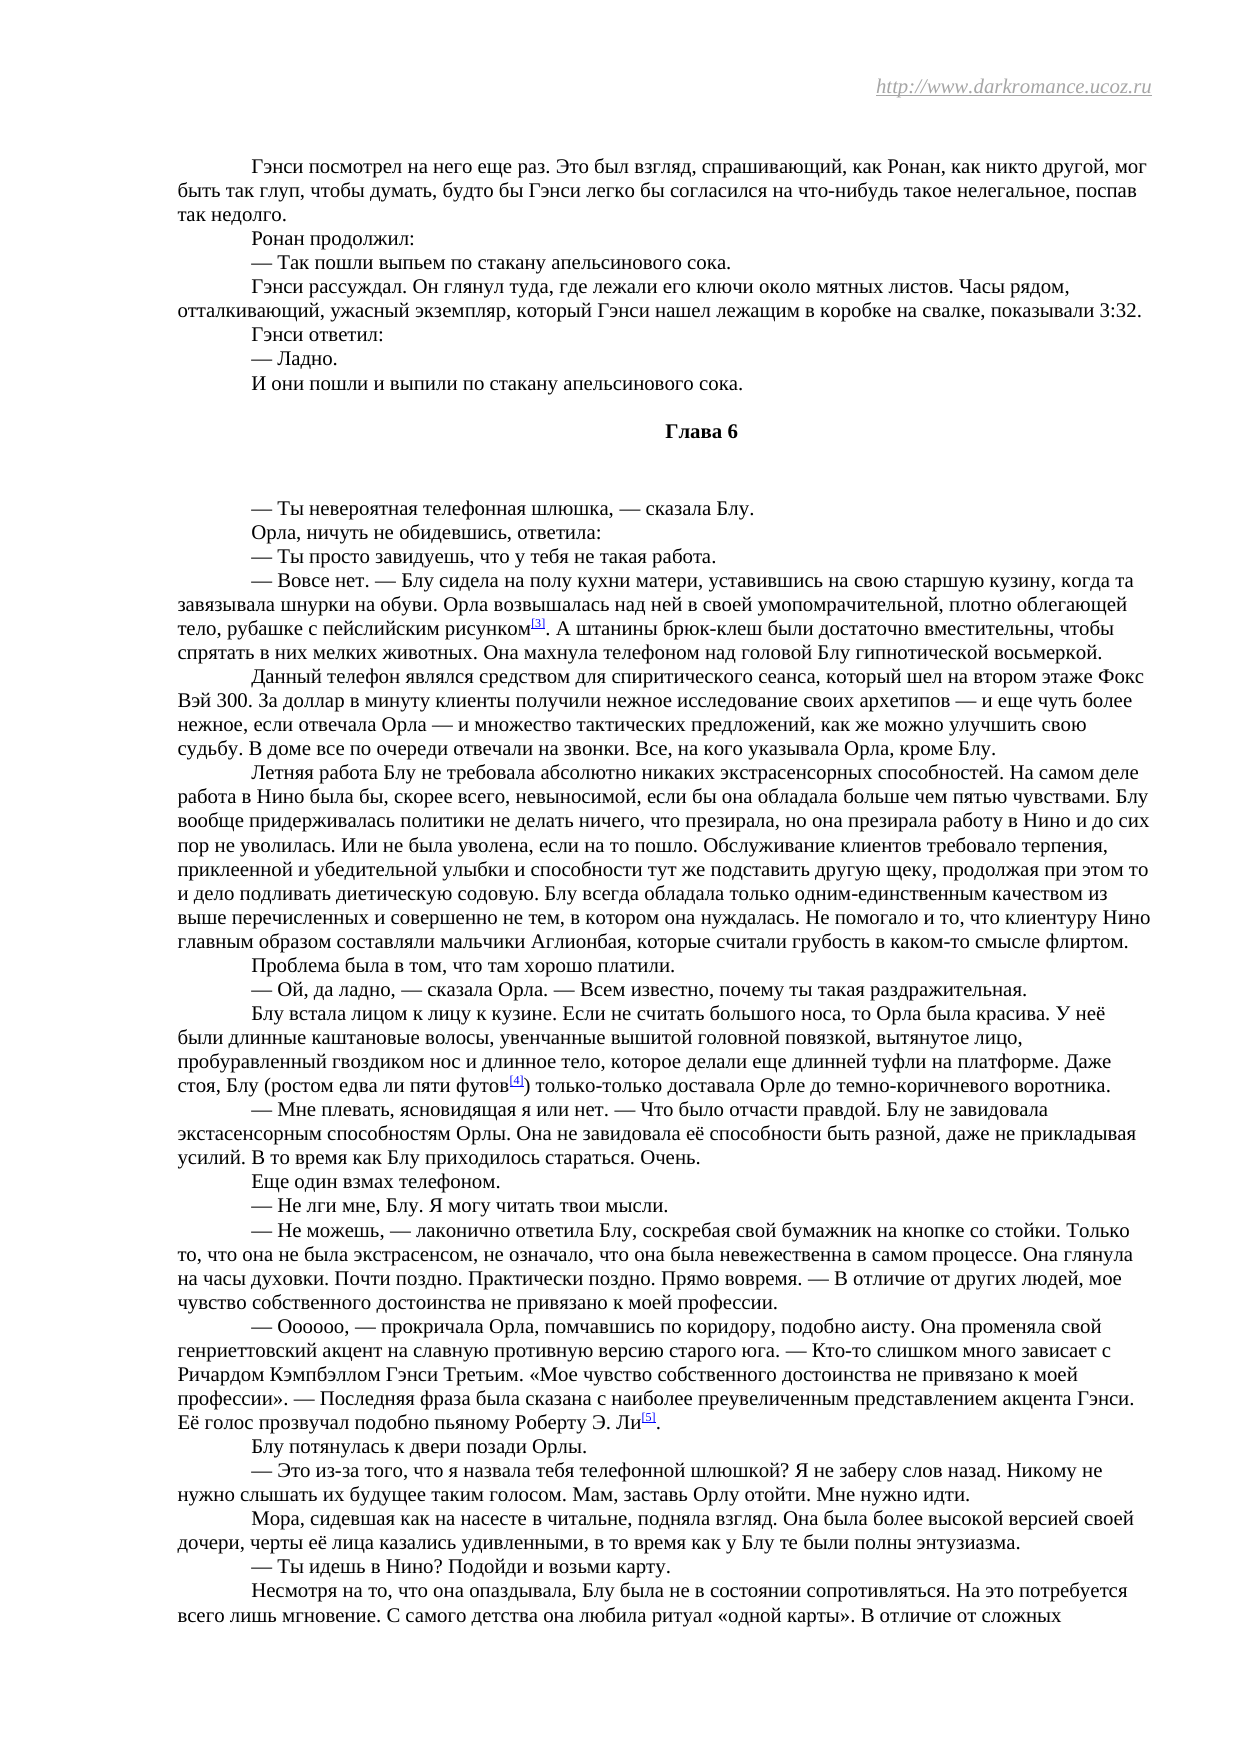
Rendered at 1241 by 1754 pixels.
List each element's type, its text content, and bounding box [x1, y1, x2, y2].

text — Оооооо, — прокричала Орла, помчавшись по коридору, подобно аисту. Она променяла свой генриеттовский акцент на славную противную версию старого юга. — Кто-то слишком много зависает с Ричардом Кэмпбэллом Гэнси Третьим. «Мое чувство собственного достоинства не привязано к моей профессии». — Последняя фраза была сказана с наиболее преувеличенным представлением акцента Гэнси. Её голос прозвучал подобно пьяному Роберту Э. Ли[5]. [177, 1314, 1152, 1434]
text — Не лги мне, Блу. Я могу читать твои мысли. [177, 1193, 1152, 1217]
text — Так пошли выпьем по стакану апельсинового сока. [177, 250, 1152, 274]
text Гэнси посмотрел на него еще раз. Это был взгляд, спрашивающий, как Ронан, как никто другой, мог быть так глуп, чтобы думать, будто бы Гэнси легко бы согласился на что-нибудь такое нелегальное, поспав так недолго. [177, 154, 1152, 226]
text — Ты невероятная телефонная шлюшка, — сказала Блу. [177, 496, 1152, 520]
text — Ой, да ладно, — сказала Орла. — Всем известно, почему ты такая раздражительная. [177, 977, 1152, 1001]
text — Ты идешь в Нино? Подойди и возьми карту. [177, 1554, 1152, 1578]
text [177, 1578, 1152, 1627]
text Мора, сидевшая как на насесте в читальне, подняла взгляд. Она была более высокой версией своей дочери, черты её лица казались удивленными, в то время как у Блу те были полны энтузиазма. [177, 1506, 1152, 1554]
text Данный телефон являлся средством для спиритического сеанса, который шел на втором этаже Фокс Вэй 300. За доллар в минуту клиенты получили нежное исследование своих архетипов — и еще чуть более нежное, если отвечала Орла — и множество тактических предложений, как же можно улучшить свою судьбу. В доме все по очереди отвечали на звонки. Все, на кого указывала Орла, кроме Блу. [177, 664, 1152, 760]
text — Не можешь, — лаконично ответила Блу, соскребая свой бумажник на кнопке со стойки. Только то, что она не была экстрасенсом, не означало, что она была невежественна в самом процессе. Она глянула на часы духовки. Почти поздно. Практически поздно. Прямо вовремя. — В отличие от других людей, мое чувство собственного достоинства не привязано к моей профессии. [177, 1217, 1152, 1314]
text Блу встала лицом к лицу к кузине. Если не считать большого носа, то Орла была красива. У неё были длинные каштановые волосы, увенчанные вышитой головной повязкой, вытянутое лицо, пробуравленный гвоздиком нос и длинное тело, которое делали еще длинней туфли на платформе. Даже стоя, Блу (ростом едва ли пяти футов[4]) только-только доставала Орле до темно-коричневого воротника. [177, 1001, 1152, 1097]
text — Мне плевать, ясновидящая я или нет. — Что было отчасти правдой. Блу не завидовала экстасенсорным способностям Орлы. Она не завидовала её способности быть разной, даже не прикладывая усилий. В то время как Блу приходилось стараться. Очень. [177, 1097, 1152, 1169]
text Проблема была в том, что там хорошо платили. [177, 953, 1152, 977]
text — Это из-за того, что я назвала тебя телефонной шлюшкой? Я не заберу слов назад. Никому не нужно слышать их будущее таким голосом. Мам, заставь Орлу отойти. Мне нужно идти. [177, 1458, 1152, 1506]
text Гэнси ответил: [177, 322, 1152, 346]
text — Ты просто завидуешь, что у тебя не такая работа. [177, 544, 1152, 568]
text — Ладно. [177, 346, 1152, 370]
text Орла, ничуть не обидевшись, ответила: [177, 520, 1152, 544]
text — Вовсе нет. — Блу сидела на полу кухни матери, уставившись на свою старшую кузину, когда та завязывала шнурки на обуви. Орла возвышалась над ней в своей умопомрачительной, плотно облегающей тело, рубашке с пейслийским рисунком[3]. А штанины брюк-клеш были достаточно вместительны, чтобы спрятать в них мелких животных. Она махнула телефоном над головой Блу гипнотической восьмеркой. [177, 568, 1152, 664]
subtitle Глава 6 [177, 418, 1152, 443]
text Блу потянулась к двери позади Орлы. [177, 1434, 1152, 1458]
text И они пошли и выпили по стакану апельсинового сока. [177, 370, 1152, 394]
text Еще один взмах телефоном. [177, 1169, 1152, 1193]
text Летняя работа Блу не требовала абсолютно никаких экстрасенсорных способностей. На самом деле работа в Нино была бы, скорее всего, невыносимой, если бы она обладала больше чем пятью чувствами. Блу вообще придерживалась политики не делать ничего, что презирала, но она презирала работу в Нино и до сих пор не уволилась. Или не была уволена, если на то пошло. Обслуживание клиентов требовало терпения, приклеенной и убедительной улыбки и способности тут же подставить другую щеку, продолжая при этом то и дело подливать диетическую содовую. Блу всегда обладала только одним-единственным качеством из выше перечисленных и совершенно не тем, в котором она нуждалась. Не помогало и то, что клиентуру Нино главным образом составляли мальчики Аглионбая, которые считали грубость в каком-то смысле флиртом. [177, 760, 1152, 953]
text Гэнси рассуждал. Он глянул туда, где лежали его ключи около мятных листов. Часы рядом, отталкивающий, ужасный экземпляр, который Гэнси нашел лежащим в коробке на свалке, показывали 3:32. [177, 274, 1152, 322]
text Ронан продолжил: [177, 226, 1152, 250]
